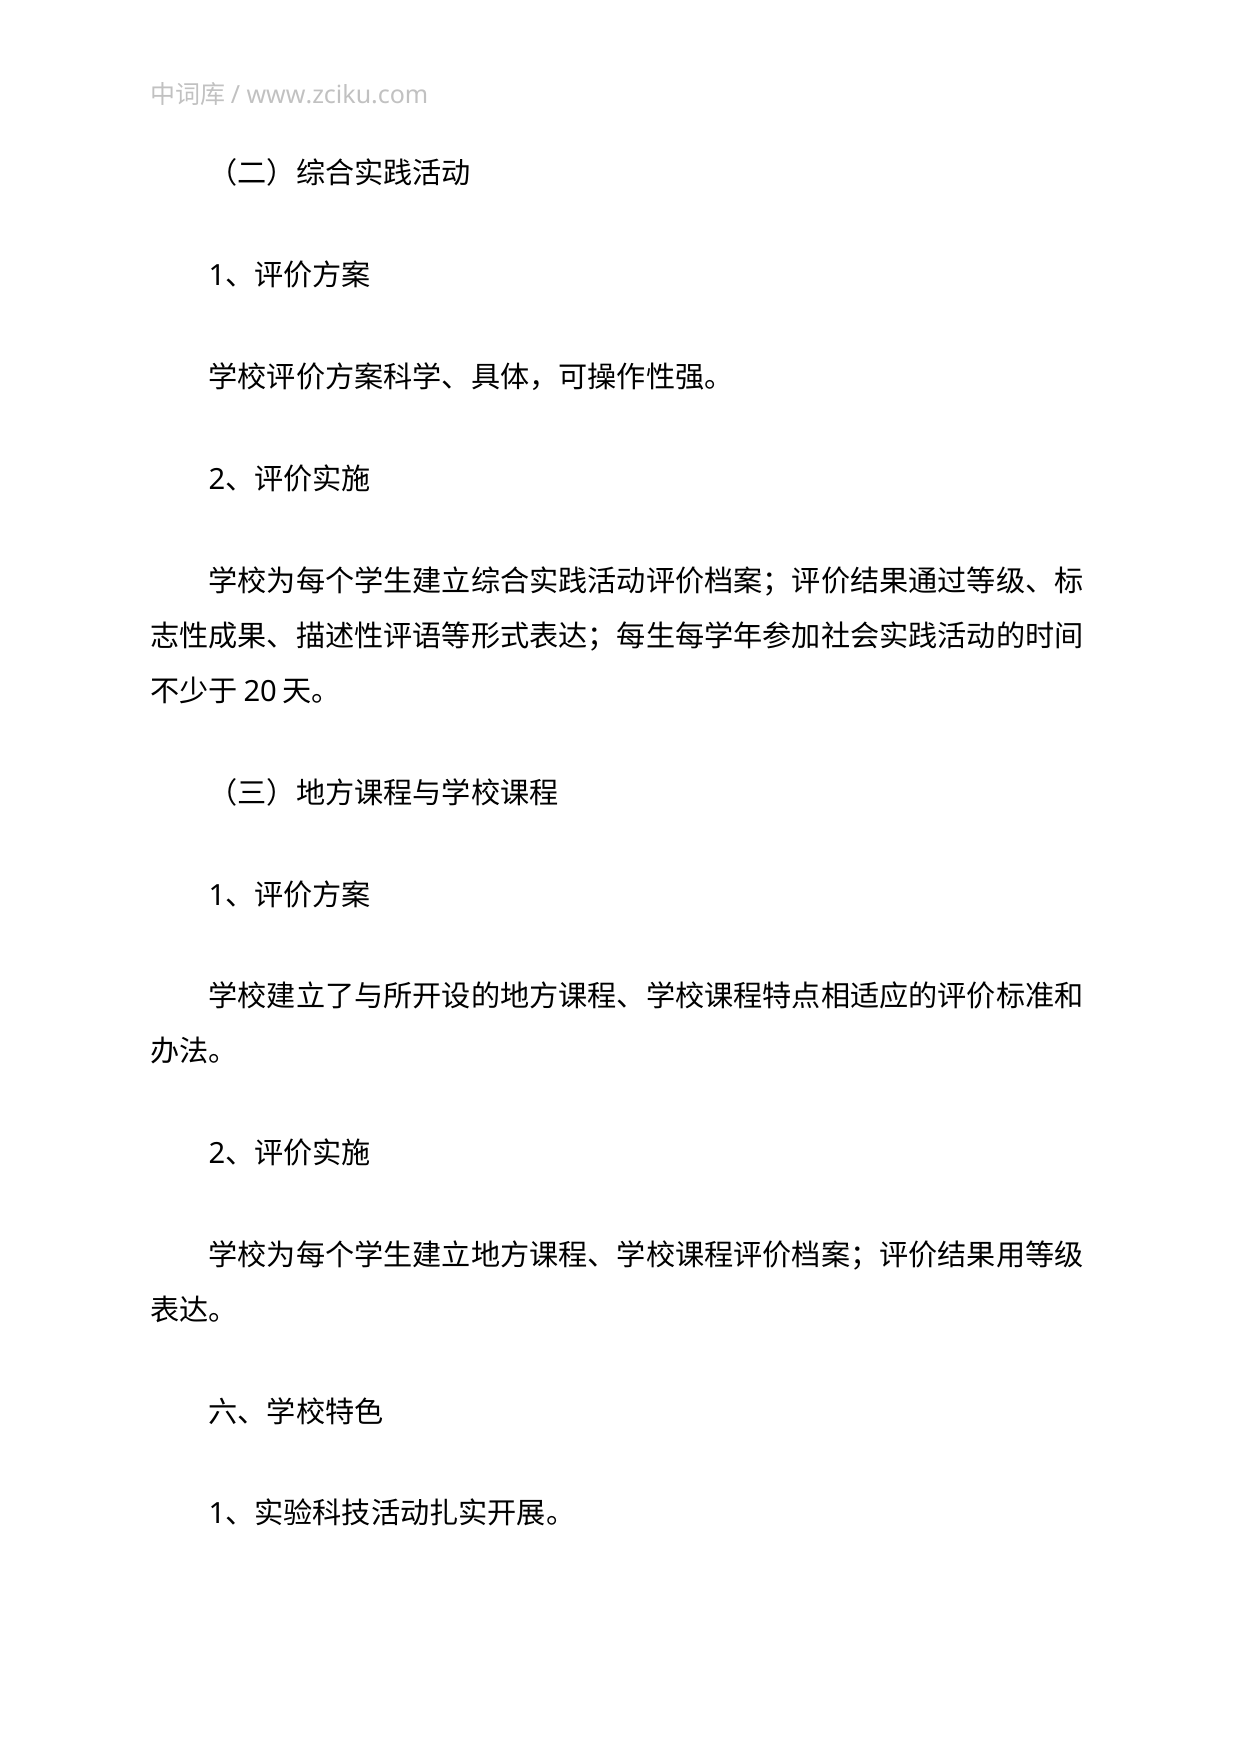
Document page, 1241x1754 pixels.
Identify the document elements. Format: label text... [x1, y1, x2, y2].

text 1、评价方案 [150, 871, 1090, 913]
text 学校评价方案科学、具体，可操作性强。 [150, 354, 1090, 396]
text 2、评价实施 [150, 1130, 1090, 1172]
text 六、学校特色 [150, 1388, 1090, 1431]
text （二）综合实践活动 [150, 150, 1090, 192]
text 学校建立了与所开设的地方课程、学校课程特点相适应的评价标准和办法。 [150, 973, 1090, 1070]
text 学校为每个学生建立综合实践活动评价档案；评价结果通过等级、标志性成果、描述性评语等形式表达；每生每学年参加社会实践活动的时间不少于20天。 [150, 557, 1090, 710]
text （三）地方课程与学校课程 [150, 769, 1090, 812]
text 学校为每个学生建立地方课程、学校课程评价档案；评价结果用等级表达。 [150, 1232, 1090, 1329]
text 1、实验科技活动扎实开展。 [150, 1490, 1090, 1532]
text 1、评价方案 [150, 252, 1090, 294]
text 2、评价实施 [150, 456, 1090, 498]
